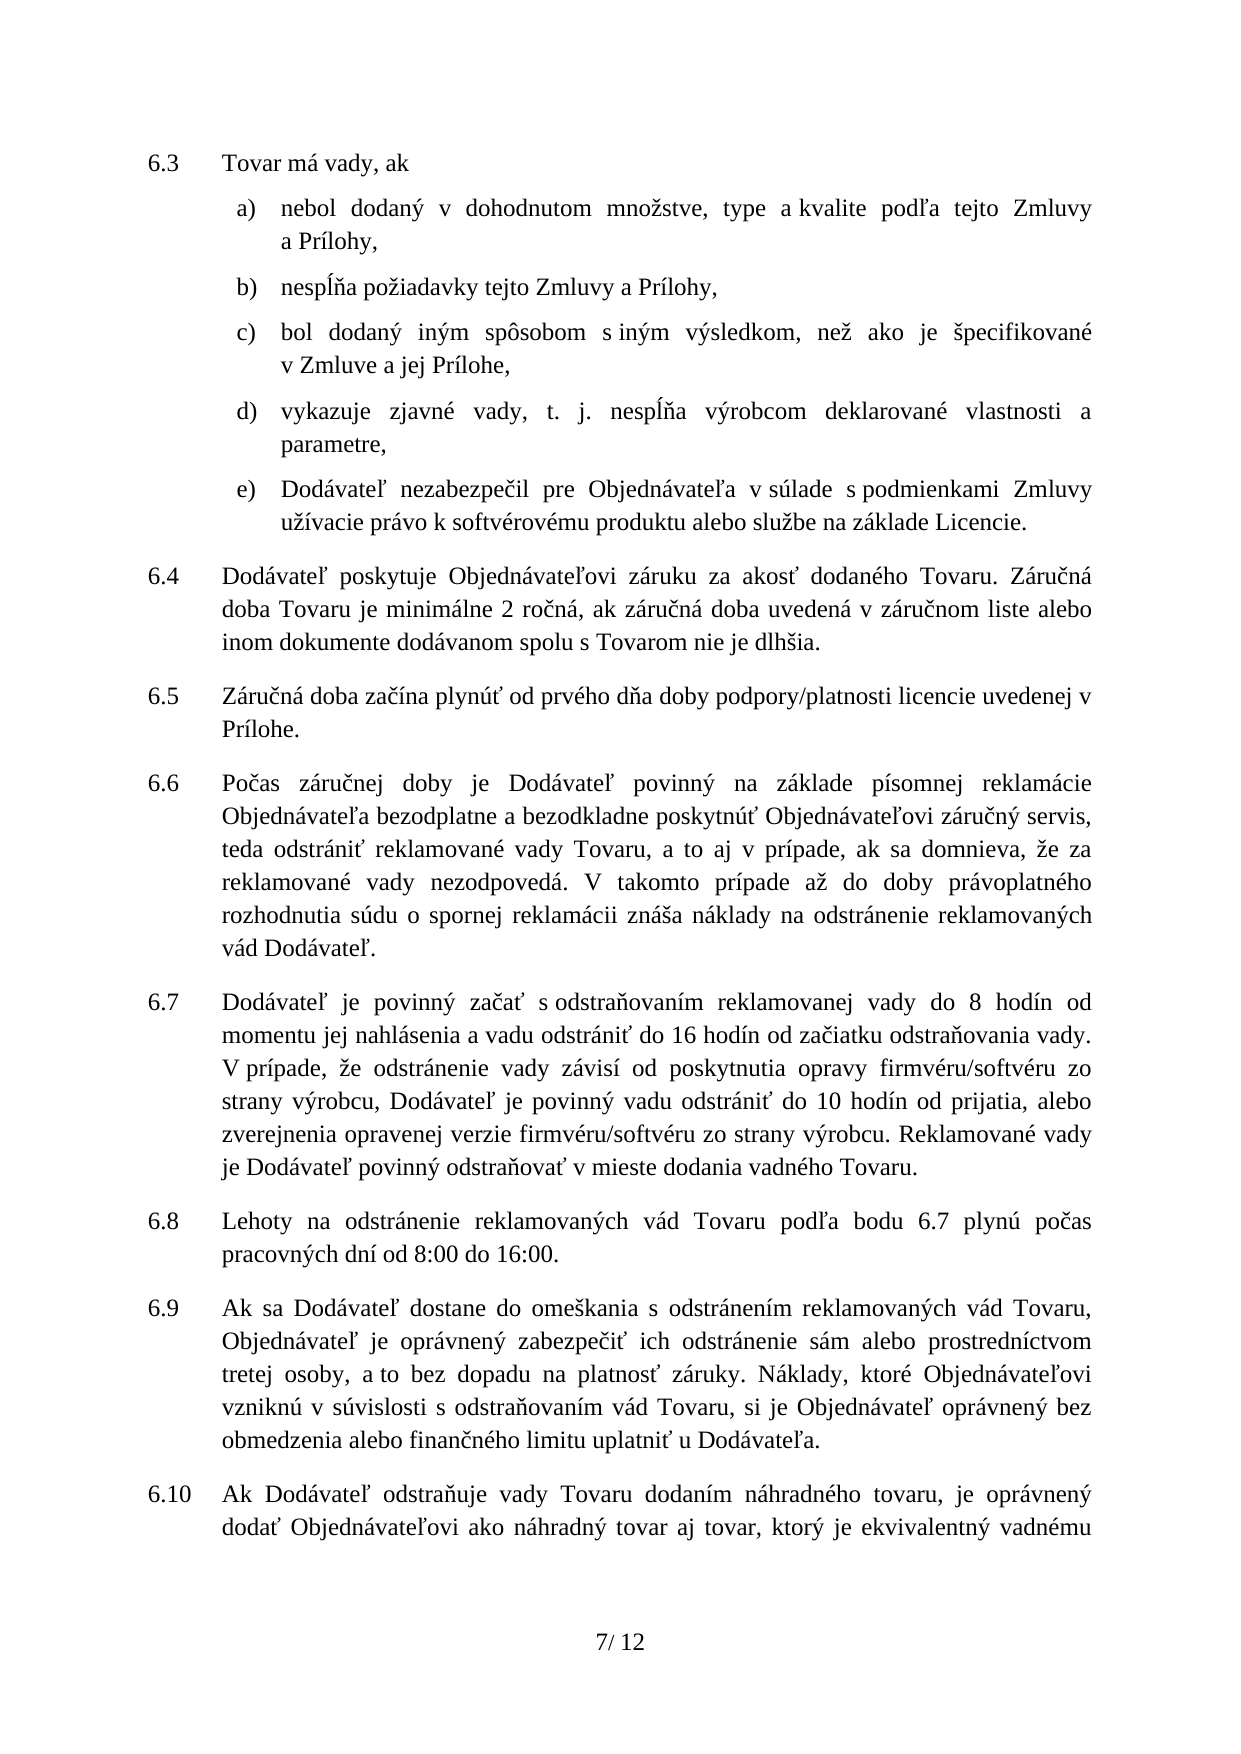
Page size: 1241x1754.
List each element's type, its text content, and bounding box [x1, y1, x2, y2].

list nebol dodaný v dohodnutom množstve, type a kvalite podľa tejto Zmluvy a Prílohy, [236, 193, 1092, 255]
list vykazuje zjavné vady, t. j. nespĺňa výrobcom deklarované vlastnosti a parametre, [236, 396, 1092, 458]
list Ak sa Dodávateľ dostane do omeškania s odstránením reklamovaných vád Tovaru, Objednávateľ je oprávnený zabezpečiť ich odstránenie sám alebo prostredníctvom tretej osoby, a to bez dopadu na platnosť záruky. Náklady, ktoré Objednávateľovi vzniknú v súvislosti s odstraňovaním vád Tovaru, si je Objednávateľ oprávnený bez obmedzenia alebo finančného limitu uplatniť u Dodávateľa. [148, 1293, 1092, 1454]
list nespĺňa požiadavky tejto Zmluvy a Prílohy, [236, 272, 1092, 301]
list Počas záručnej doby je Dodávateľ povinný na základe písomnej reklamácie Objednávateľa bezodplatne a bezodkladne poskytnúť Objednávateľovi záručný servis, teda odstrániť reklamované vady Tovaru, a to aj v prípade, ak sa domnieva, že za reklamované vady nezodpovedá. V takomto prípade až do doby právoplatného rozhodnutia súdu o spornej reklamácii znáša náklady na odstránenie reklamovaných vád Dodávateľ. [148, 768, 1092, 962]
list Dodávateľ je povinný začať s odstraňovaním reklamovanej vady do 8 hodín od momentu jej nahlásenia a vadu odstrániť do 16 hodín od začiatku odstraňovania vady. V prípade, že odstránenie vady závisí od poskytnutia opravy firmvéru/softvéru zo strany výrobcu, Dodávateľ je povinný vadu odstrániť do 10 hodín od prijatia, alebo zverejnenia opravenej verzie firmvéru/softvéru zo strany výrobcu. Reklamované vady je Dodávateľ povinný odstraňovať v mieste dodania vadného Tovaru. [148, 987, 1092, 1181]
list bol dodaný iným spôsobom s iným výsledkom, než ako je špecifikované v Zmluve a jej Prílohe, [236, 317, 1092, 379]
list Záručná doba začína plynúť od prvého dňa doby podpory/platnosti licencie uvedenej v Prílohe. [148, 681, 1092, 743]
list Dodávateľ poskytuje Objednávateľovi záruku za akosť dodaného Tovaru. Záručná doba Tovaru je minimálne 2 ročná, ak záručná doba uvedená v záručnom liste alebo inom dokumente dodávanom spolu s Tovarom nie je dlhšia. [148, 561, 1092, 656]
list Dodávateľ nezabezpečil pre Objednávateľa v súlade s podmienkami Zmluvy užívacie právo k softvérovému produktu alebo službe na základe Licencie. [236, 474, 1092, 536]
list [148, 1479, 1092, 1541]
list Lehoty na odstránenie reklamovaných vád Tovaru podľa bodu 6.7 plynú počas pracovných dní od 8:00 do 16:00. [148, 1206, 1092, 1268]
list Tovar má vady, ak [148, 148, 1092, 176]
